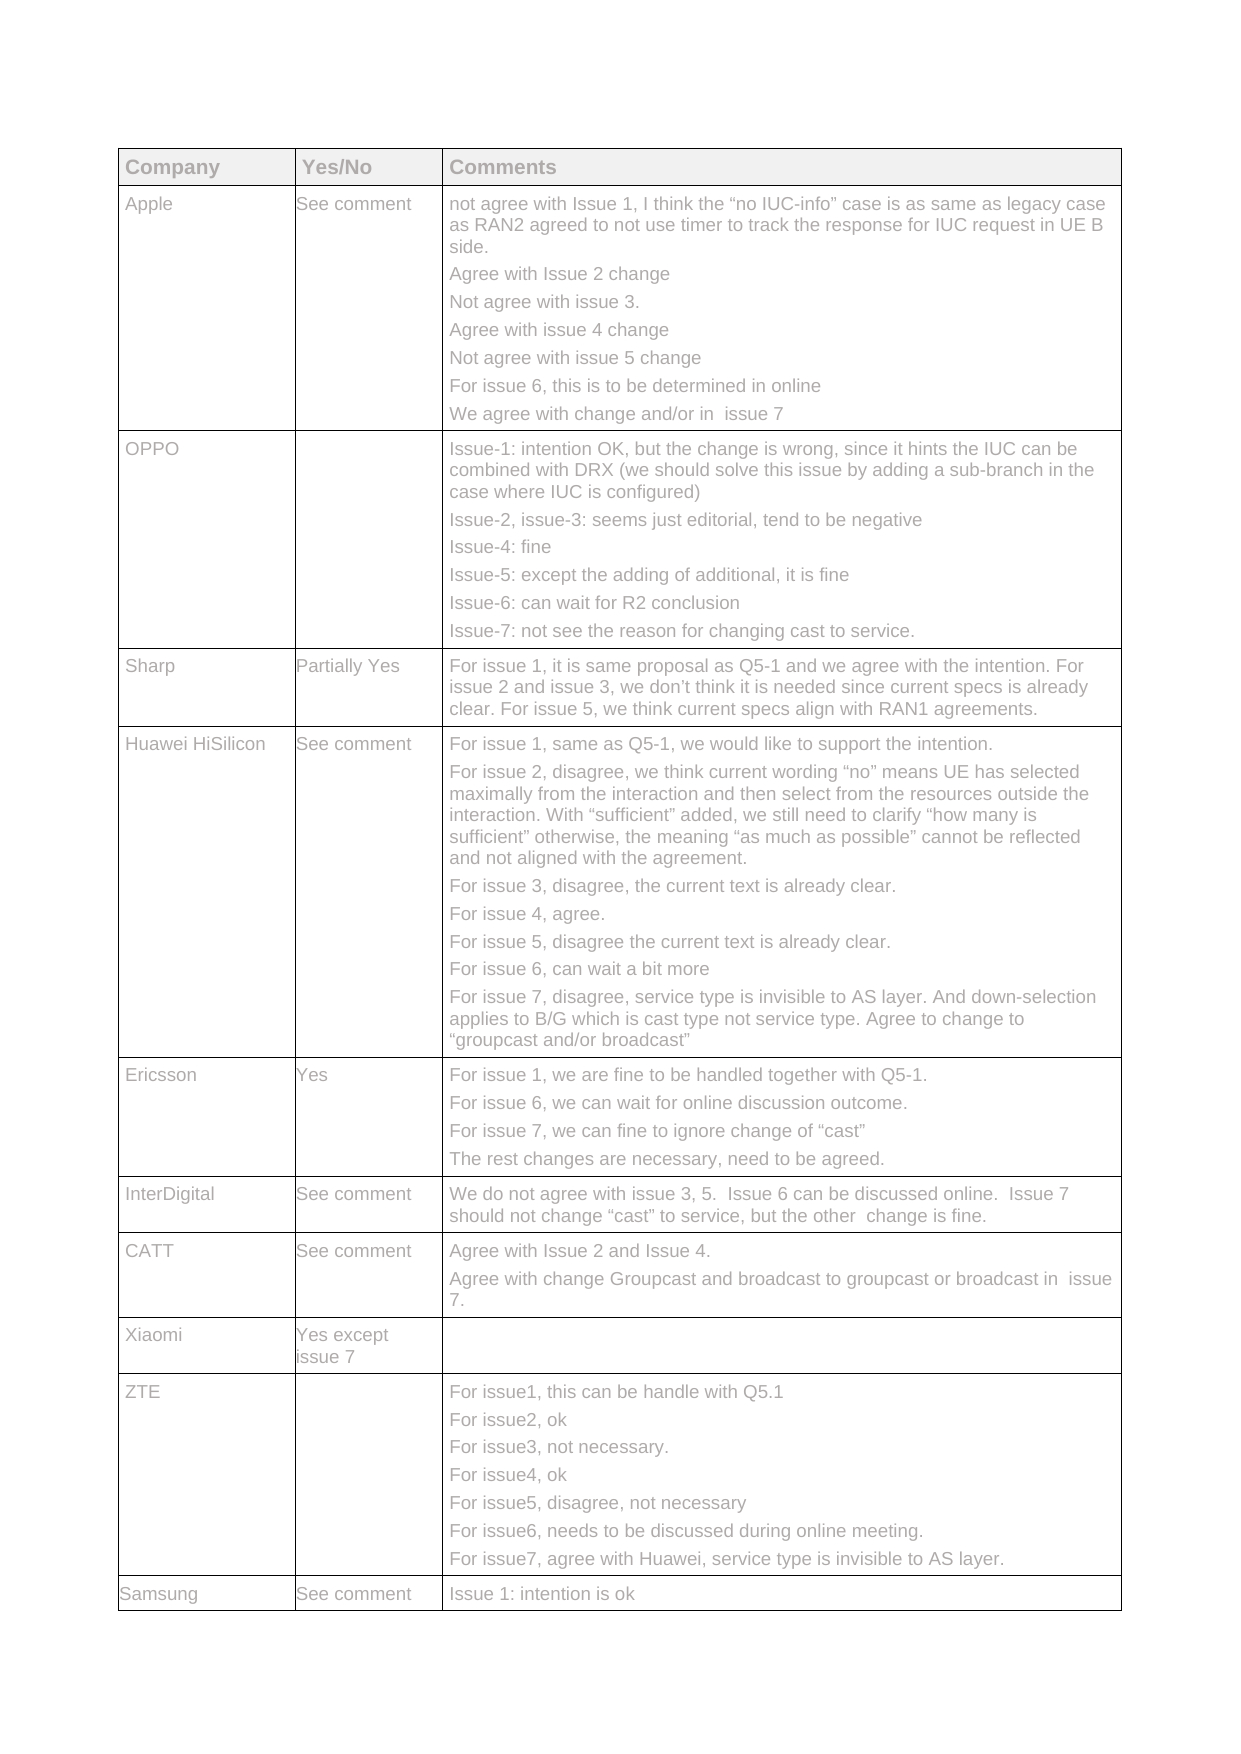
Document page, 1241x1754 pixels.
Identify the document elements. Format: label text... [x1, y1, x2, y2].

table_cell See comment [296, 727, 442, 1057]
table_cell CATT [119, 1233, 295, 1317]
table_cell Ericsson [119, 1058, 295, 1176]
table_cell See comment [296, 1233, 442, 1317]
table_cell Xiaomi [119, 1318, 295, 1373]
table_cell Huawei HiSilicon [119, 727, 295, 1057]
table_cell For issue1, this can be handle with Q5.1 For issue2, ok For issue3, not necessary. For issue4, ok For issue5, disagree, not necessary For issue6, needs to be discussed during online meeting. For issue7, agree with Huawei, service type is invisible to AS layer. [443, 1374, 1121, 1575]
table_cell We do not agree with issue 3, 5. Issue 6 can be discussed online. Issue 7 should not change “cast” to service, but the other change is fine. [443, 1177, 1121, 1232]
table_cell Partially Yes [296, 649, 442, 726]
table_cell Apple [119, 186, 295, 430]
table_cell InterDigital [119, 1177, 295, 1232]
table_cell Yes [296, 1058, 442, 1176]
table_cell [296, 431, 442, 647]
table_cell For issue 1, it is same proposal as Q5-1 and we agree with the intention. For issue 2 and issue 3, we don’t think it is needed since current specs is already clear. For issue 5, we think current specs align with RAN1 agreements. [443, 649, 1121, 726]
table_cell ZTE [119, 1374, 295, 1575]
table_cell For issue 1, we are fine to be handled together with Q5-1. For issue 6, we can wait for online discussion outcome. For issue 7, we can fine to ignore change of “cast” The rest changes are necessary, need to be agreed. [443, 1058, 1121, 1176]
table_header Company [119, 149, 295, 185]
table_cell Yes except issue 7 [296, 1318, 442, 1373]
table_cell OPPO [119, 431, 295, 647]
table_cell [296, 1374, 442, 1575]
table_header Comments [443, 149, 1121, 185]
table_cell Agree with Issue 2 and Issue 4. Agree with change Groupcast and broadcast to groupcast or broadcast in issue 7. [443, 1233, 1121, 1317]
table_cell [443, 1576, 1121, 1610]
table_cell See comment [296, 186, 442, 430]
table_cell Sharp [119, 649, 295, 726]
table_header Yes/No [296, 149, 442, 185]
table_cell not agree with Issue 1, I think the “no IUC-info” case is as same as legacy case as RAN2 agreed to not use timer to track the response for IUC request in UE B side. Agree with Issue 2 change Not agree with issue 3. Agree with issue 4 change Not agree with issue 5 change For issue 6, this is to be determined in online We agree with change and/or in issue 7 [443, 186, 1121, 430]
table_cell [443, 1318, 1121, 1373]
table_cell Samsung [119, 1576, 295, 1610]
table_cell See comment [296, 1177, 442, 1232]
table_cell For issue 1, same as Q5-1, we would like to support the intention. For issue 2, disagree, we think current wording “no” means UE has selected maximally from the interaction and then select from the resources outside the interaction. With “sufficient” added, we still need to clarify “how many is sufficient” otherwise, the meaning “as much as possible” cannot be reflected and not aligned with the agreement. For issue 3, disagree, the current text is already clear. For issue 4, agree. For issue 5, disagree the current text is already clear. For issue 6, can wait a bit more For issue 7, disagree, service type is invisible to AS layer. And down-selection applies to B/G which is cast type not service type. Agree to change to “groupcast and/or broadcast” [443, 727, 1121, 1057]
table_cell Issue-1: intention OK, but the change is wrong, since it hints the IUC can be combined with DRX (we should solve this issue by adding a sub-branch in the case where IUC is configured) Issue-2, issue-3: seems just editorial, tend to be negative Issue-4: fine Issue-5: except the adding of additional, it is fine Issue-6: can wait for R2 conclusion Issue-7: not see the reason for changing cast to service. [443, 431, 1121, 647]
table_cell See comment [296, 1576, 442, 1610]
